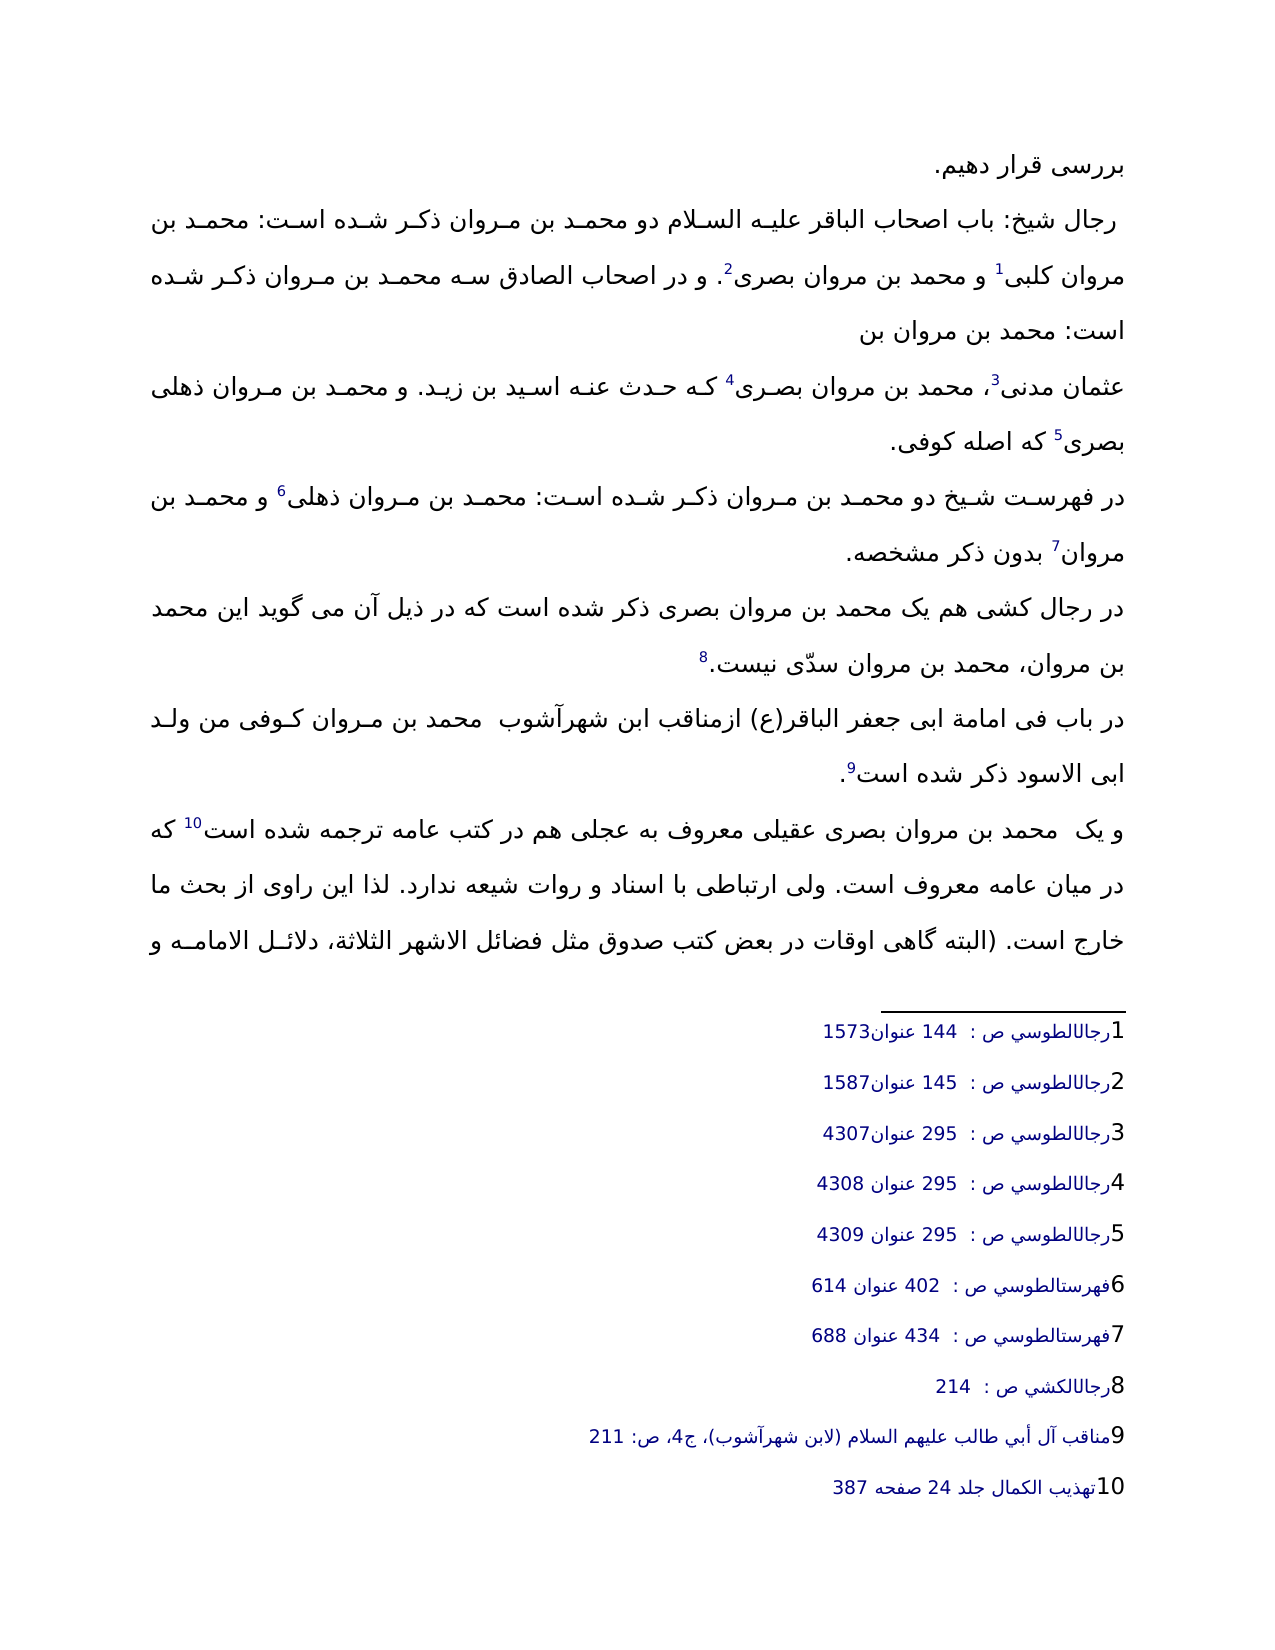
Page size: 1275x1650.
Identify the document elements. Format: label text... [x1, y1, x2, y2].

text در فهرست شیخ دو محمد بن مروان ذکر شده است: محمد بن مروان ذهلی و محمد بن مروان بدون ذکر مشخصه. [150, 482, 1125, 567]
text در رجال کشی هم یک محمد بن مروان بصری ذکر شده است که در ذیل آن می گوید این محمد بن مروان، محمد بن مروان سدّی نیست. [150, 593, 1125, 678]
text عثمان مدنی، محمد بن مروان بصری که حدث عنه اسید بن زید. و محمد بن مروان ذهلی بصری که اصله کوفی. [150, 372, 1125, 456]
text در باب فی امامة ابی جعفر الباقر(ع) ازمناقب ابن شهرآشوب محمد بن مروان کوفی من ولد ابی الاسود ذکر شده است. [150, 704, 1125, 789]
text رجال شیخ: باب اصحاب الباقر علیه السلام دو محمد بن مروان ذکر شده است: محمد بن مروان کلبی و محمد بن مروان بصری. و در اصحاب الصادق سه محمد بن مروان ذکر شده است: محمد بن مروان بن [150, 205, 1125, 345]
text و یک محمد بن مروان بصری عقیلی معروف به عجلی هم در کتب عامه ترجمه شده است که در میان عامه معروف است. ولی ارتباطی با اسناد و روات شیعه ندارد. لذا این راوی از بحث ما خارج است. (البته گاهی اوقات در بعض کتب صدوق مثل فضائل الاشهر الثلاثة، دلائل الامامه و ارشاد که اسناد عامه در آن ها وجود دارد، این راوی ذکر شده است). [150, 815, 1125, 955]
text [150, 150, 1125, 179]
